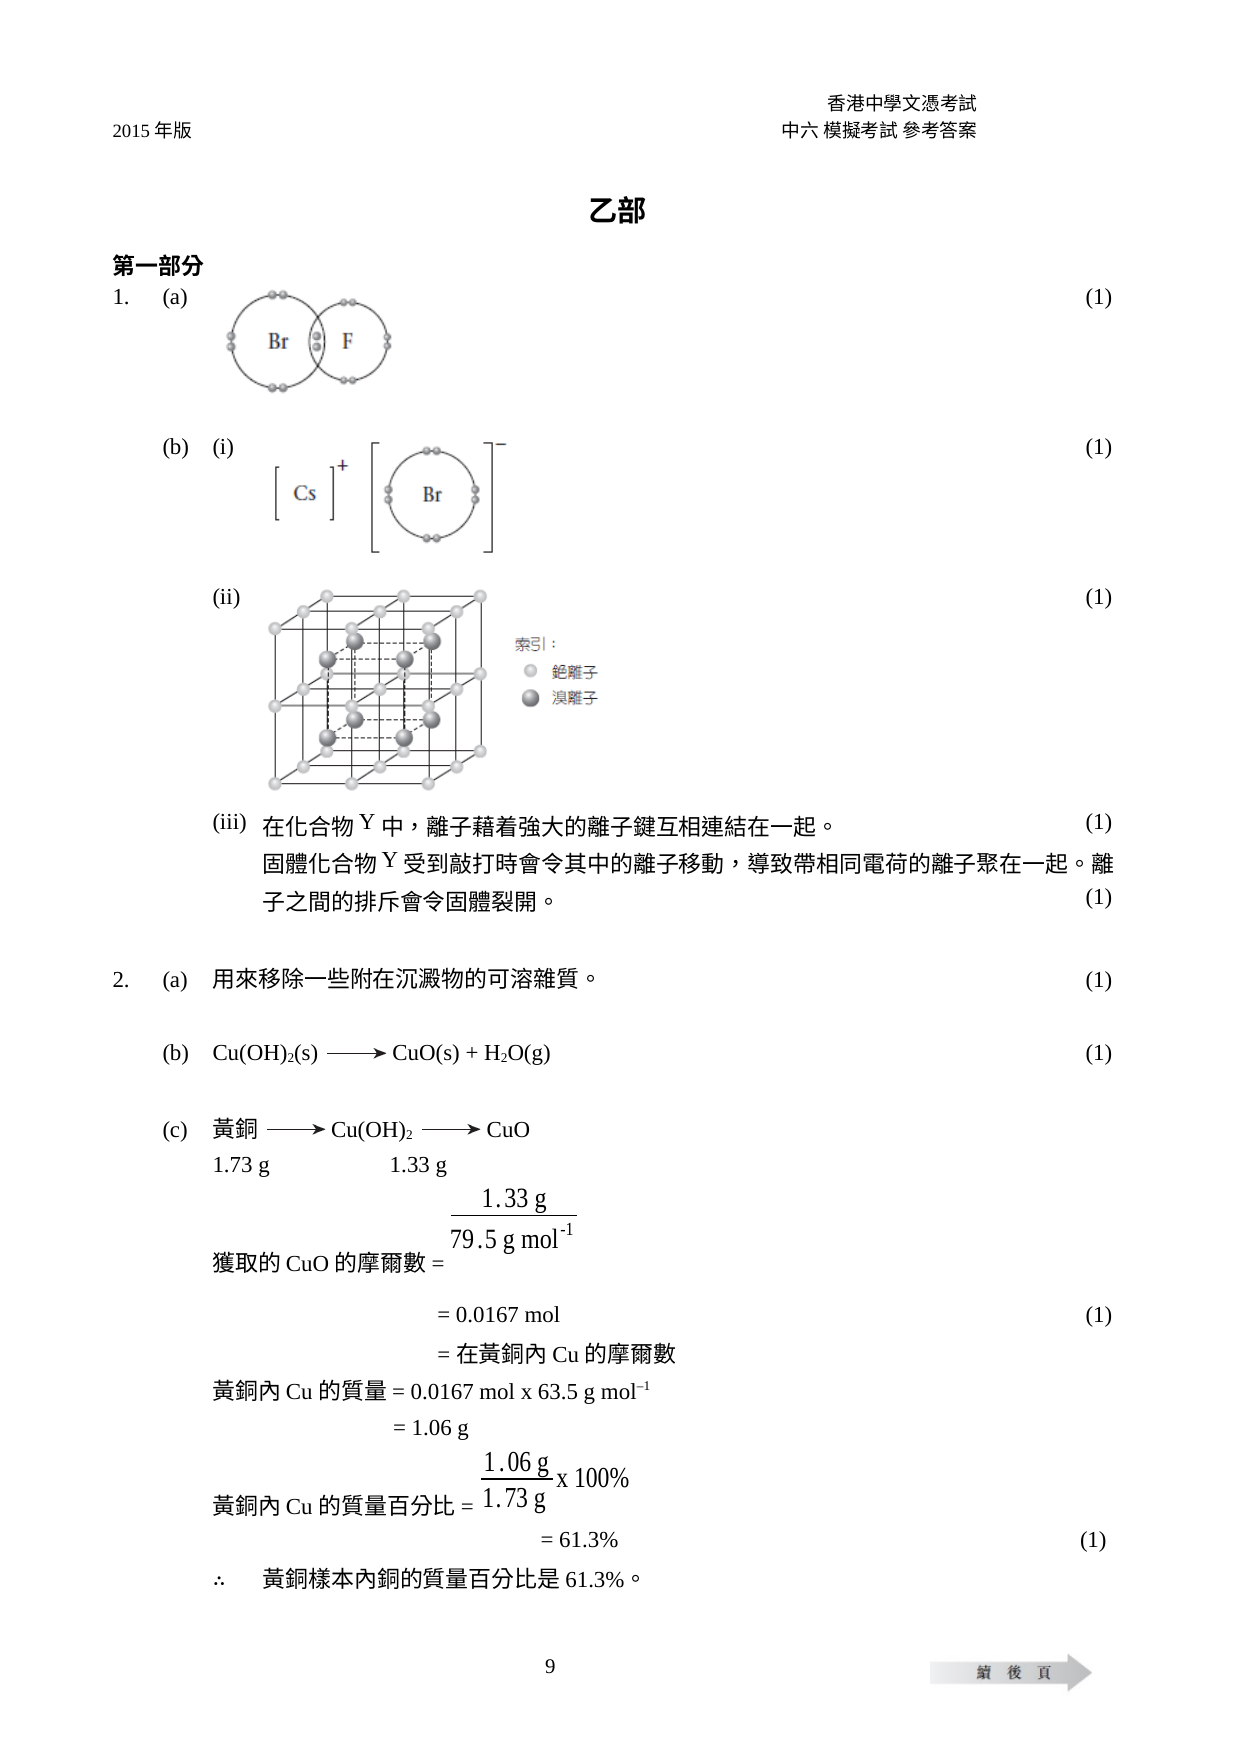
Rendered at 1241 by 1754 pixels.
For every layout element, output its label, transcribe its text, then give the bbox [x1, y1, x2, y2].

text 1.73 g 1.33 g [112, 1146, 1122, 1183]
picture [418, 1121, 481, 1137]
text 1. (a) (1) [112, 283, 1122, 433]
picture [262, 433, 517, 561]
text 子之間的排斥會令固體裂開。 (1) [112, 883, 1122, 921]
picture [930, 1645, 1093, 1697]
text 獲取的CuO 的摩爾數 = [112, 1183, 1122, 1296]
picture [262, 583, 605, 797]
text 黃銅內Cu 的質量 = 0.0167 mol x 63.5 g mol–1 [112, 1371, 1122, 1408]
text ∴ 黃銅樣本內銅的質量百分比是 61.3%。 [112, 1558, 1122, 1596]
text 固體化合物Y 受到敲打時會令其中的離子移動，導致帶相同電荷的離子聚在一起。離 [112, 846, 1122, 883]
text 黃銅內Cu 的質量百分比 = [112, 1446, 1122, 1521]
text (b) Cu(OH)2(s) CuO(s) + H2O(g) (1) [112, 1033, 1122, 1071]
text = 在黃銅內Cu 的摩爾數 [112, 1333, 1122, 1371]
text = 61.3% (1) [112, 1521, 1122, 1558]
text 2. (a) 用來移除一些附在沉澱物的可溶雜質。 (1) [112, 958, 1122, 996]
text 第一部分 [112, 246, 1122, 283]
text 乙部 [112, 171, 1122, 246]
text (c) 黃銅 Cu(OH)2 CuO [112, 1108, 1122, 1146]
text = 0.0167 mol (1) [112, 1296, 1122, 1333]
text = 1.06 g [112, 1408, 1122, 1446]
picture [263, 1121, 326, 1137]
text (iii) 在化合物Y 中，離子藉着強大的離子鍵互相連結在一起。 (1) [112, 808, 1122, 846]
text (b) (i) (1) [112, 433, 1122, 583]
picture [212, 283, 409, 402]
picture [323, 1044, 387, 1061]
